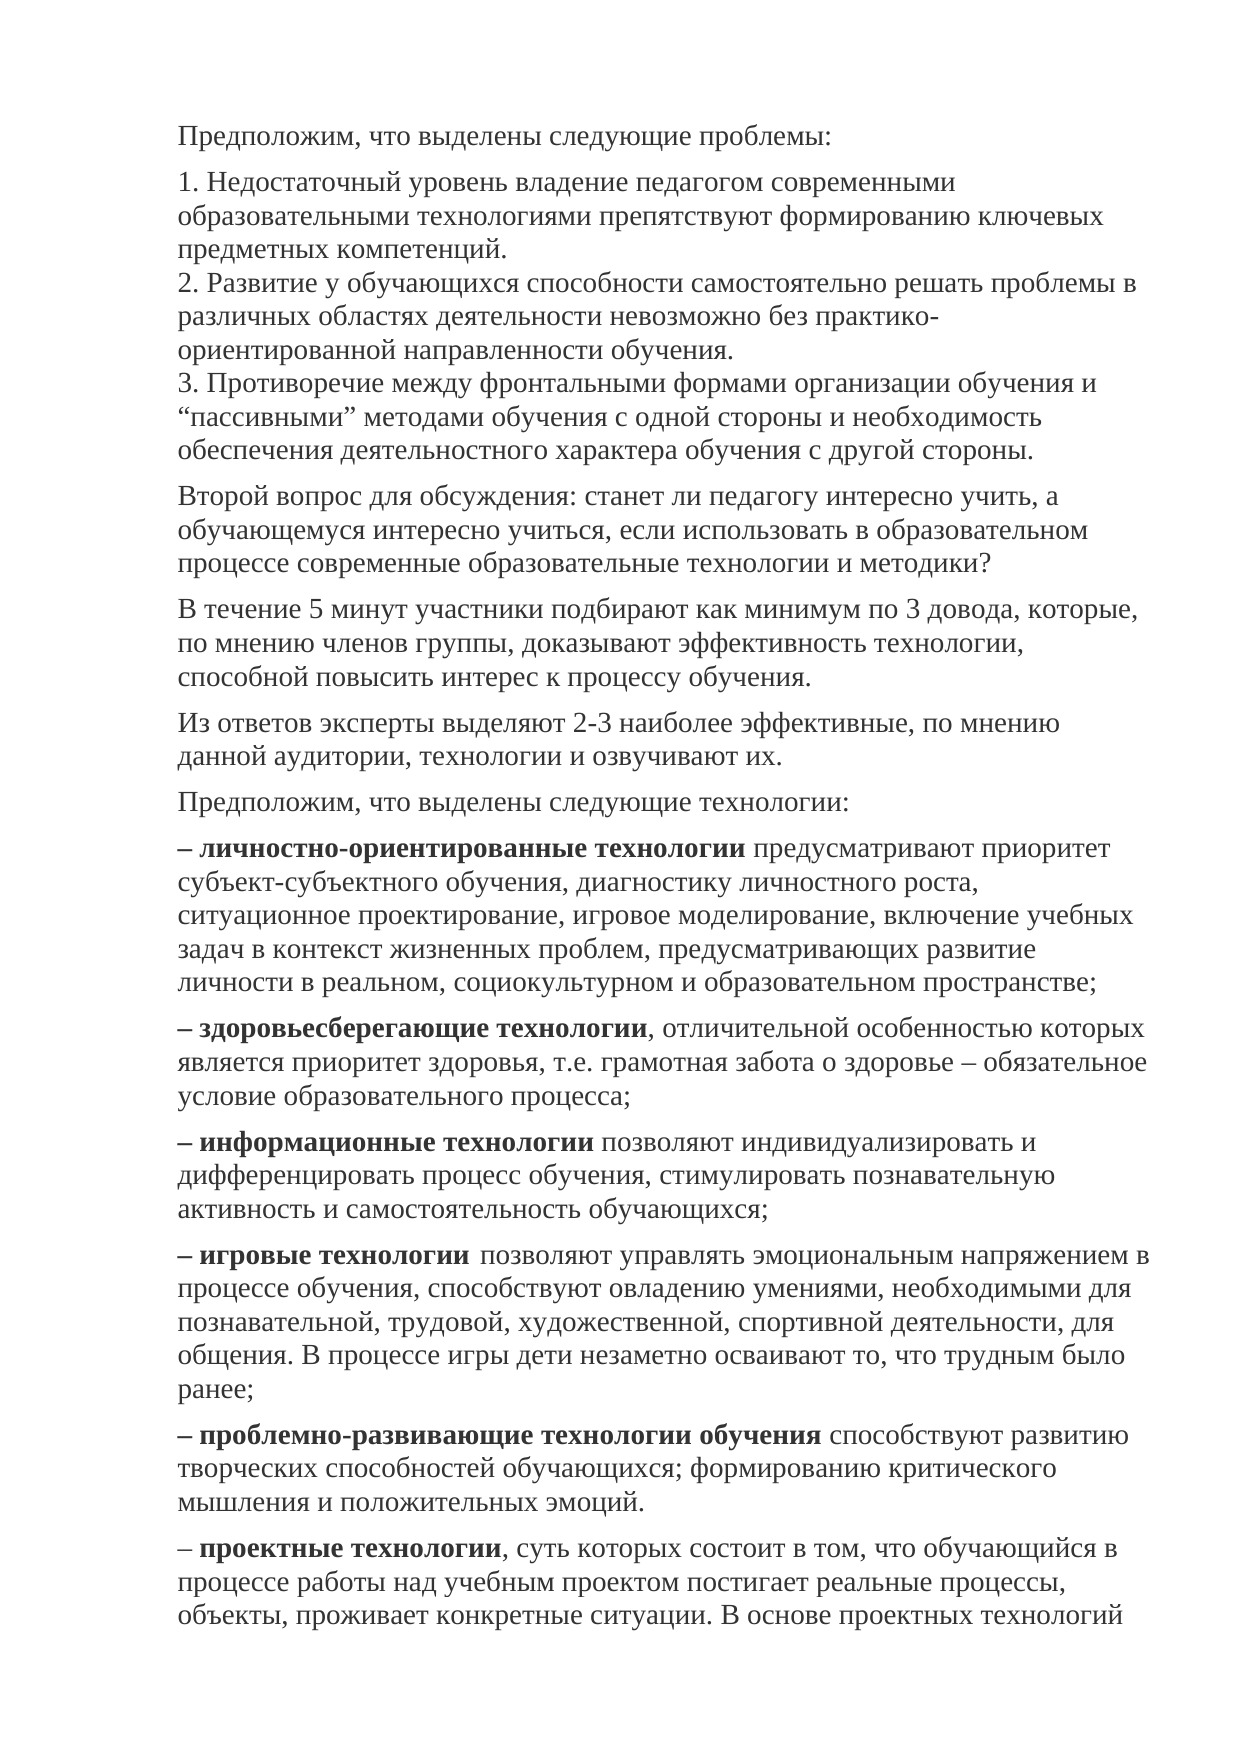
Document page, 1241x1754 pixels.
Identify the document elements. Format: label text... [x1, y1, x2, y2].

text Второй вопрос для обсуждения: станет ли педагогу интересно учить, а обучающемуся интересно учиться, если использовать в образовательном процессе современные образовательные технологии и методики? [177, 478, 1152, 579]
text В течение 5 минут участники подбирают как минимум по 3 довода, которые, по мнению членов группы, доказывают эффективность технологии, способной повысить интерес к процессу обучения. [177, 592, 1152, 692]
text – личностно-ориентированные технологии предусматривают приоритет субъект-субъектного обучения, диагностику личностного роста, ситуационное проектирование, игровое моделирование, включение учебных задач в контекст жизненных проблем, предусматривающих развитие личности в реальном, социокультурном и образовательном пространстве; [177, 830, 1152, 998]
text – здоровьесберегающие технологии, отличительной особенностью которых является приоритет здоровья, т.е. грамотная забота о здоровье – обязательное условие образовательного процесса; [177, 1011, 1152, 1111]
text Из ответов эксперты выделяют 2-3 наиболее эффективные, по мнению данной аудитории, технологии и озвучивают их. [177, 705, 1152, 772]
text Предположим, что выделены следующие технологии: [177, 784, 1152, 818]
text Предположим, что выделены следующие проблемы: [177, 118, 1152, 152]
text 1. Недостаточный уровень владение педагогом современными образовательными технологиями препятствуют формированию ключевых предметных компетенций. 2. Развитие у обучающихся способности самостоятельно решать проблемы в различных областях деятельности невозможно без практико-ориентированной направленности обучения. 3. Противоречие между фронтальными формами организации обучения и “пассивными” методами обучения с одной стороны и необходимость обеспечения деятельностного характера обучения с другой стороны. [177, 164, 1152, 466]
text – игровые технологии позволяют управлять эмоциональным напряжением в процессе обучения, способствуют овладению умениями, необходимыми для познавательной, трудовой, художественной, спортивной деятельности, для общения. В процессе игры дети незаметно осваивают то, что трудным было ранее; [177, 1237, 1152, 1404]
text – проблемно-развивающие технологии обучения способствуют развитию творческих способностей обучающихся; формированию критического мышления и положительных эмоций. [177, 1417, 1152, 1518]
text – информационные технологии позволяют индивидуализировать и дифференцировать процесс обучения, стимулировать познавательную активность и самостоятельность обучающихся; [177, 1124, 1152, 1224]
